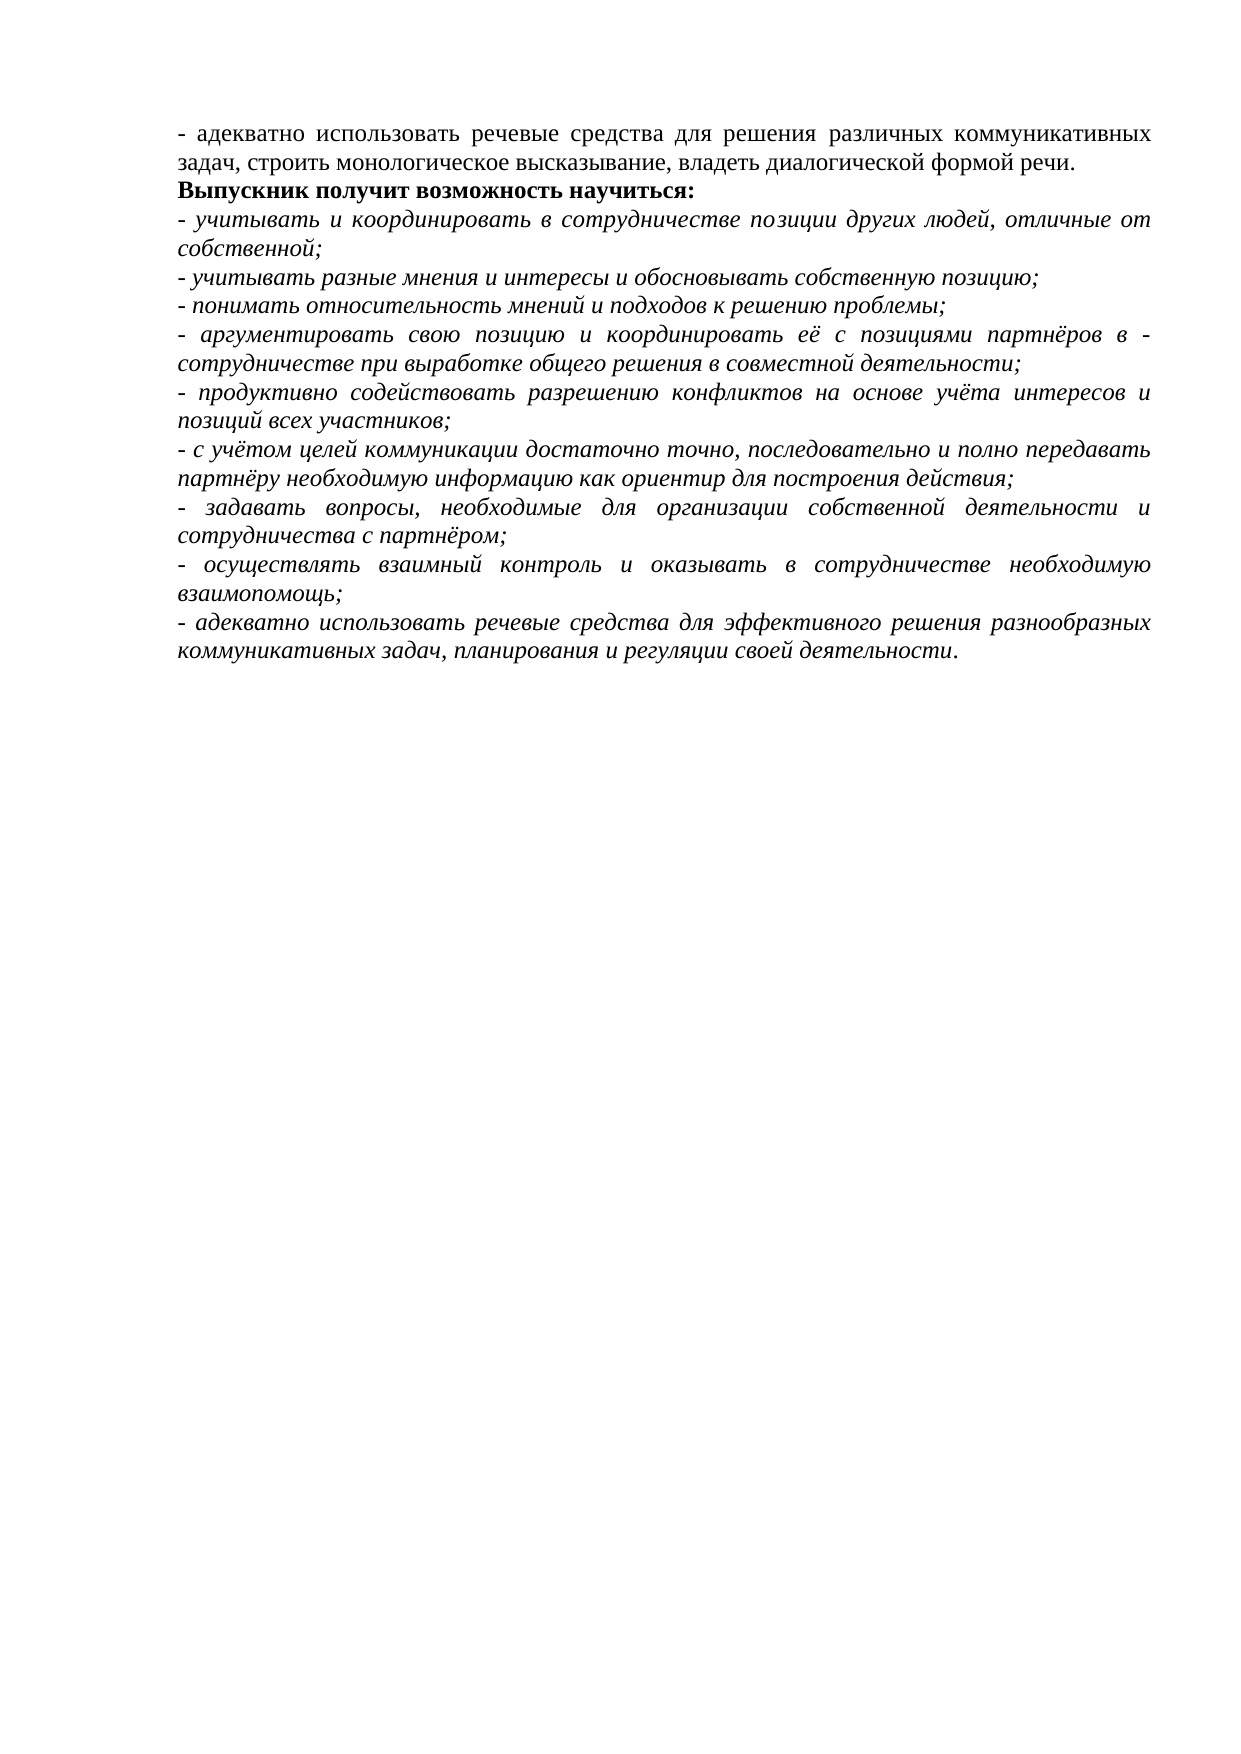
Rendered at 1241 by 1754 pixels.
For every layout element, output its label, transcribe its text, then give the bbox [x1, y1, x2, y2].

text - адекватно использовать речевые средства для эффективного решения разнообразных коммуникативных задач, планирования и регуляции своей деятельности. [177, 607, 1152, 664]
text Выпускник получит возможность научиться: [177, 176, 1152, 204]
text - продуктивно содействовать разрешению конфликтов на основе учёта интересов и позиций всех участников; [177, 377, 1152, 434]
text - учитывать и координировать в сотрудничестве позиции других людей, отличные от собственной; [177, 204, 1152, 262]
text - с учётом целей коммуникации достаточно точно, последовательно и полно передавать партнёру необходимую информацию как ориентир для построения действия; [177, 434, 1152, 492]
text - учитывать разные мнения и интересы и обосновывать собственную позицию; [177, 262, 1152, 291]
text - аргументировать свою позицию и координировать её с позициями партнёров в - сотрудничестве при выработке общего решения в совместной деятельности; [177, 319, 1152, 377]
text - осуществлять взаимный контроль и оказывать в сотрудничестве необходимую взаимопомощь; [177, 549, 1152, 607]
text - адекватно использовать речевые средства для решения различных коммуникативных задач, строить монологическое высказывание, владеть диалогической формой речи. [177, 118, 1152, 176]
text - понимать относительность мнений и подходов к решению проблемы; [177, 291, 1152, 319]
text - задавать вопросы, необходимые для организации собственной деятельности и сотрудничества с партнёром; [177, 492, 1152, 549]
